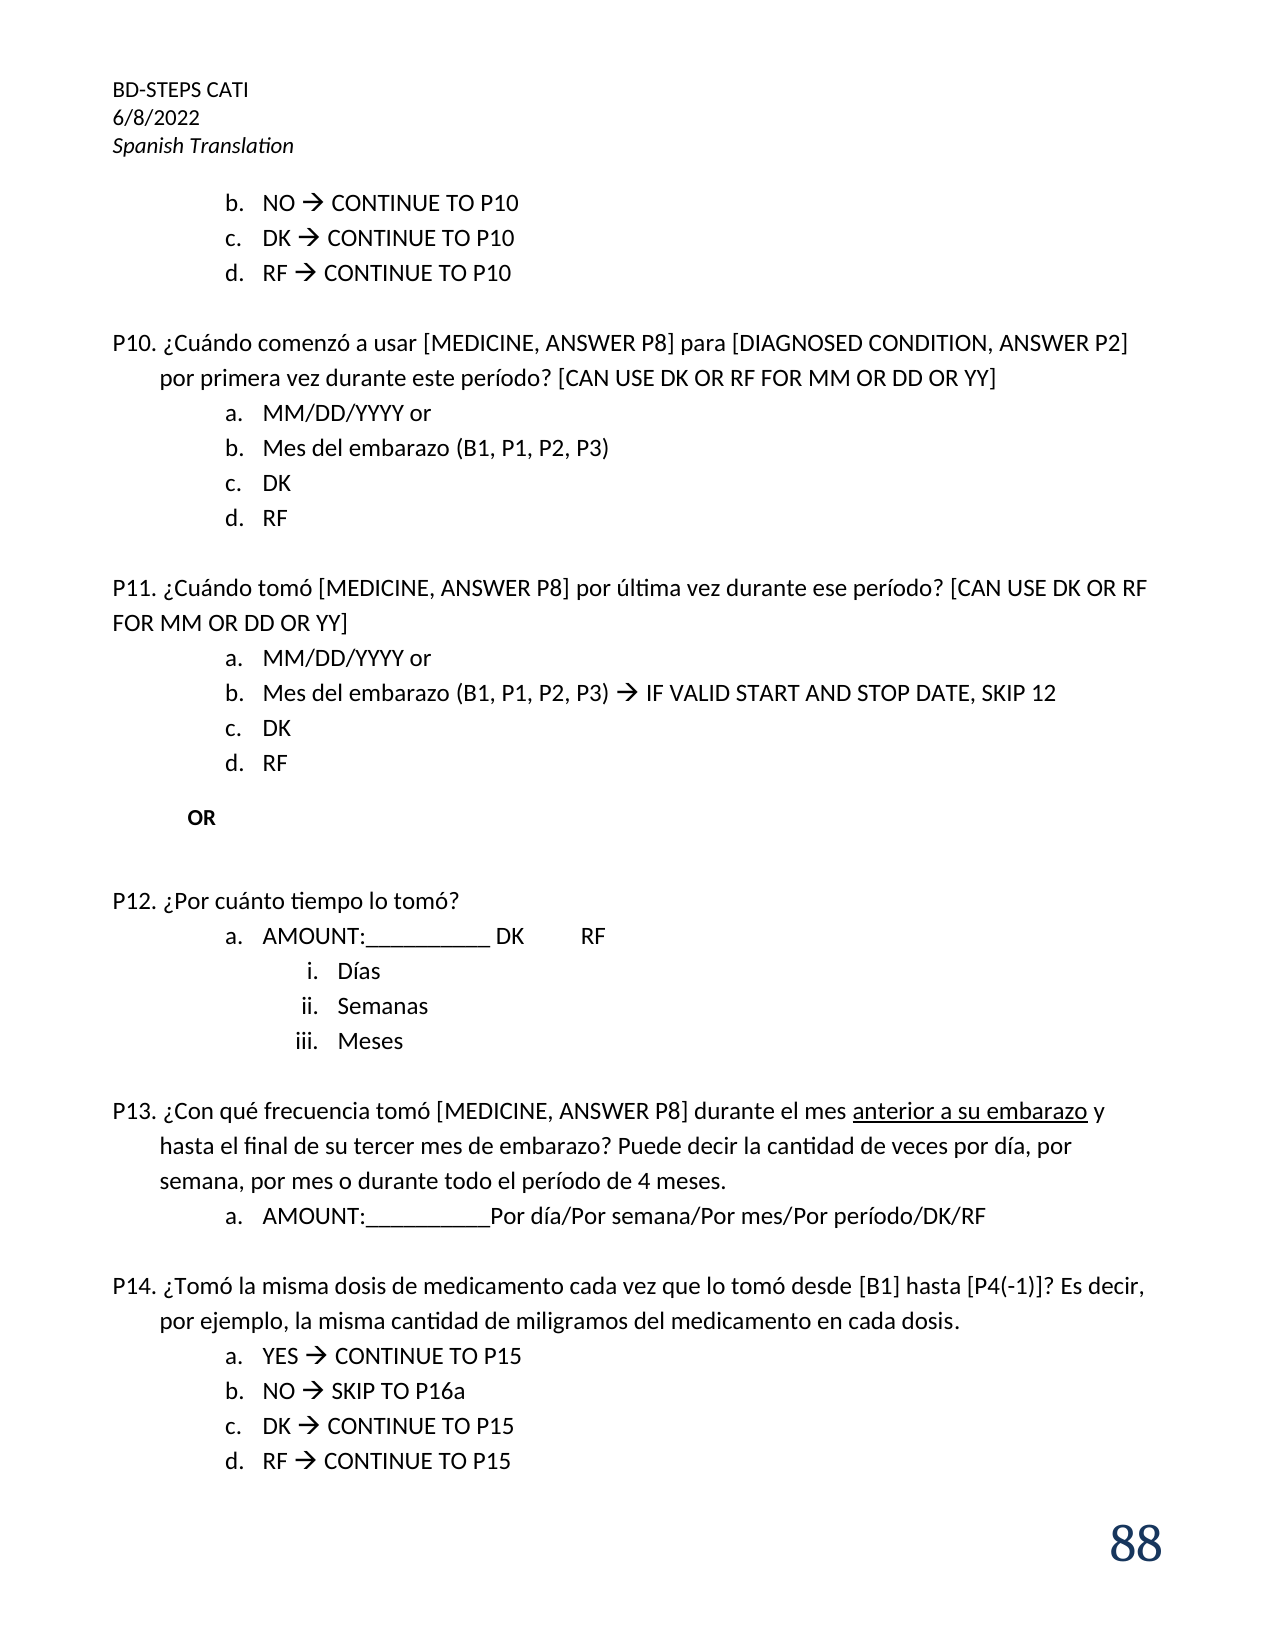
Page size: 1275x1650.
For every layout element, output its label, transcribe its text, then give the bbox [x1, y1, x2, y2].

list Mes del embarazo (B1, P1, P2, P3) [225, 432, 1162, 463]
list MM/DD/YYYY or [225, 397, 1162, 428]
list DK [225, 467, 1162, 498]
list P14. ¿Tomó la misma dosis de medicamento cada vez que lo tomó desde [B1] hasta [P4(-1)]? Es decir, por ejemplo, la misma cantidad de miligramos del medicamento en cada dosis. [112, 1270, 1162, 1335]
list NO CONTINUE TO P10 [225, 187, 1162, 218]
list AMOUNT:__________ DK RF [225, 920, 1162, 950]
list YES CONTINUE TO P15 [225, 1340, 1162, 1370]
list P12. ¿Por cuánto tiempo lo tomó? [112, 885, 1162, 915]
list P13. ¿Con qué frecuencia tomó [MEDICINE, ANSWER P8] durante el mes anterior a su embarazo y hasta el final de su tercer mes de embarazo? Puede decir la cantidad de veces por día, por semana, por mes o durante todo el período de 4 meses. [112, 1095, 1162, 1195]
list MM/DD/YYYY or [225, 642, 1162, 673]
list RF CONTINUE TO P10 [225, 257, 1162, 288]
list DK CONTINUE TO P10 [225, 222, 1162, 253]
list RF CONTINUE TO P15 [225, 1445, 1162, 1475]
list Días [319, 955, 1162, 985]
text OR [187, 803, 1162, 831]
list RF [225, 747, 1162, 778]
list Semanas [319, 990, 1162, 1020]
list AMOUNT:__________Por día/Por semana/Por mes/Por período/DK/RF [225, 1200, 1162, 1230]
list P11. ¿Cuándo tomó [MEDICINE, ANSWER P8] por última vez durante ese período? [CAN USE DK OR RF FOR MM OR DD OR YY] [112, 572, 1162, 638]
list NO SKIP TO P16a [225, 1375, 1162, 1405]
list DK [225, 712, 1162, 743]
list RF [225, 502, 1162, 533]
list Meses [319, 1025, 1162, 1055]
list Mes del embarazo (B1, P1, P2, P3) IF VALID START AND STOP DATE, SKIP 12 [225, 677, 1162, 708]
list DK CONTINUE TO P15 [225, 1410, 1162, 1440]
list P10. ¿Cuándo comenzó a usar [MEDICINE, ANSWER P8] para [DIAGNOSED CONDITION, ANSWER P2] por primera vez durante este período? [CAN USE DK OR RF FOR MM OR DD OR YY] [112, 327, 1162, 393]
